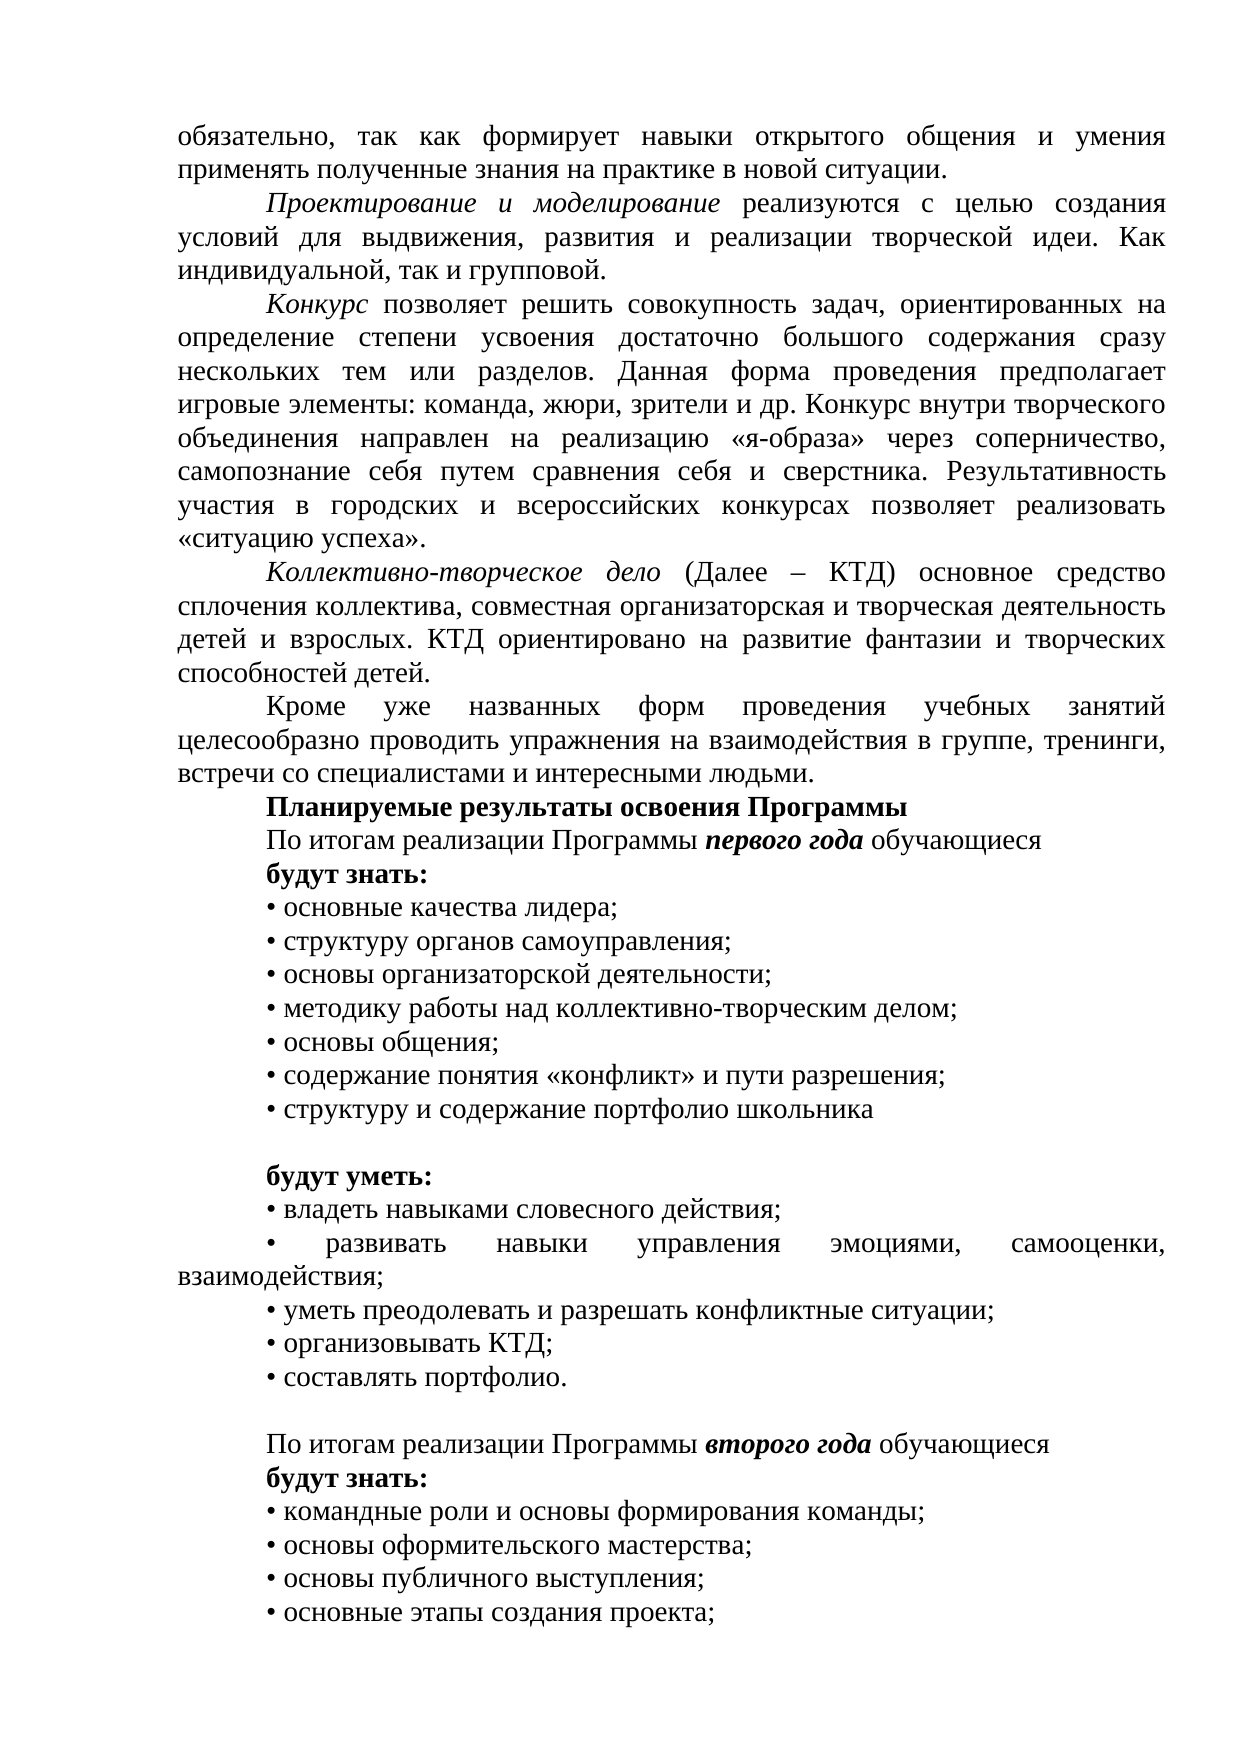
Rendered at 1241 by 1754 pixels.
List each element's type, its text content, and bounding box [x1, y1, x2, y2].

text • владеть навыками словесного действия; [177, 1191, 1167, 1225]
text будут уметь: [177, 1158, 1167, 1191]
text • развивать навыки управления эмоциями, самооценки, взаимодействия; [177, 1225, 1167, 1292]
text • методику работы над коллективно-творческим делом; [177, 990, 1167, 1024]
text • командные роли и основы формирования команды; [177, 1493, 1167, 1527]
text • основы оформительского мастерства; [177, 1527, 1167, 1560]
text • содержание понятия «конфликт» и пути разрешения; [177, 1057, 1167, 1091]
text • уметь преодолевать и разрешать конфликтные ситуации; [177, 1292, 1167, 1326]
text • основы организаторской деятельности; [177, 957, 1167, 990]
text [177, 118, 1167, 185]
text Планируемые результаты освоения Программы [177, 789, 1167, 822]
text будут знать: [177, 1460, 1167, 1493]
text • основные этапы создания проекта; [177, 1594, 1167, 1627]
text будут знать: [177, 856, 1167, 889]
text • основные качества лидера; [177, 889, 1167, 923]
text Кроме уже названных форм проведения учебных занятий целесообразно проводить упражнения на взаимодействия в группе, тренинги, встречи со специалистами и интересными людьми. [177, 688, 1167, 789]
text • основы публичного выступления; [177, 1560, 1167, 1594]
text Коллективно-творческое дело (Далее – КТД) основное средство сплочения коллектива, совместная организаторская и творческая деятельность детей и взрослых. КТД ориентировано на развитие фантазии и творческих способностей детей. [177, 554, 1167, 688]
text • структуру органов самоуправления; [177, 923, 1167, 957]
text По итогам реализации Программы первого года обучающиеся [177, 822, 1167, 856]
text Конкурс позволяет решить совокупность задач, ориентированных на определение степени усвоения достаточно большого содержания сразу нескольких тем или разделов. Данная форма проведения предполагает игровые элементы: команда, жюри, зрители и др. Конкурс внутри творческого объединения направлен на реализацию «я-образа» через соперничество, самопознание себя путем сравнения себя и сверстника. Результативность участия в городских и всероссийских конкурсах позволяет реализовать «ситуацию успеха». [177, 286, 1167, 554]
text • составлять портфолио. [177, 1359, 1167, 1393]
text По итогам реализации Программы второго года обучающиеся [177, 1426, 1167, 1460]
text • структуру и содержание портфолио школьника [177, 1091, 1167, 1124]
text • основы общения; [177, 1024, 1167, 1057]
text Проектирование и моделирование реализуются с целью создания условий для выдвижения, развития и реализации творческой идеи. Как индивидуальной, так и групповой. [177, 185, 1167, 286]
text • организовывать КТД; [177, 1326, 1167, 1359]
